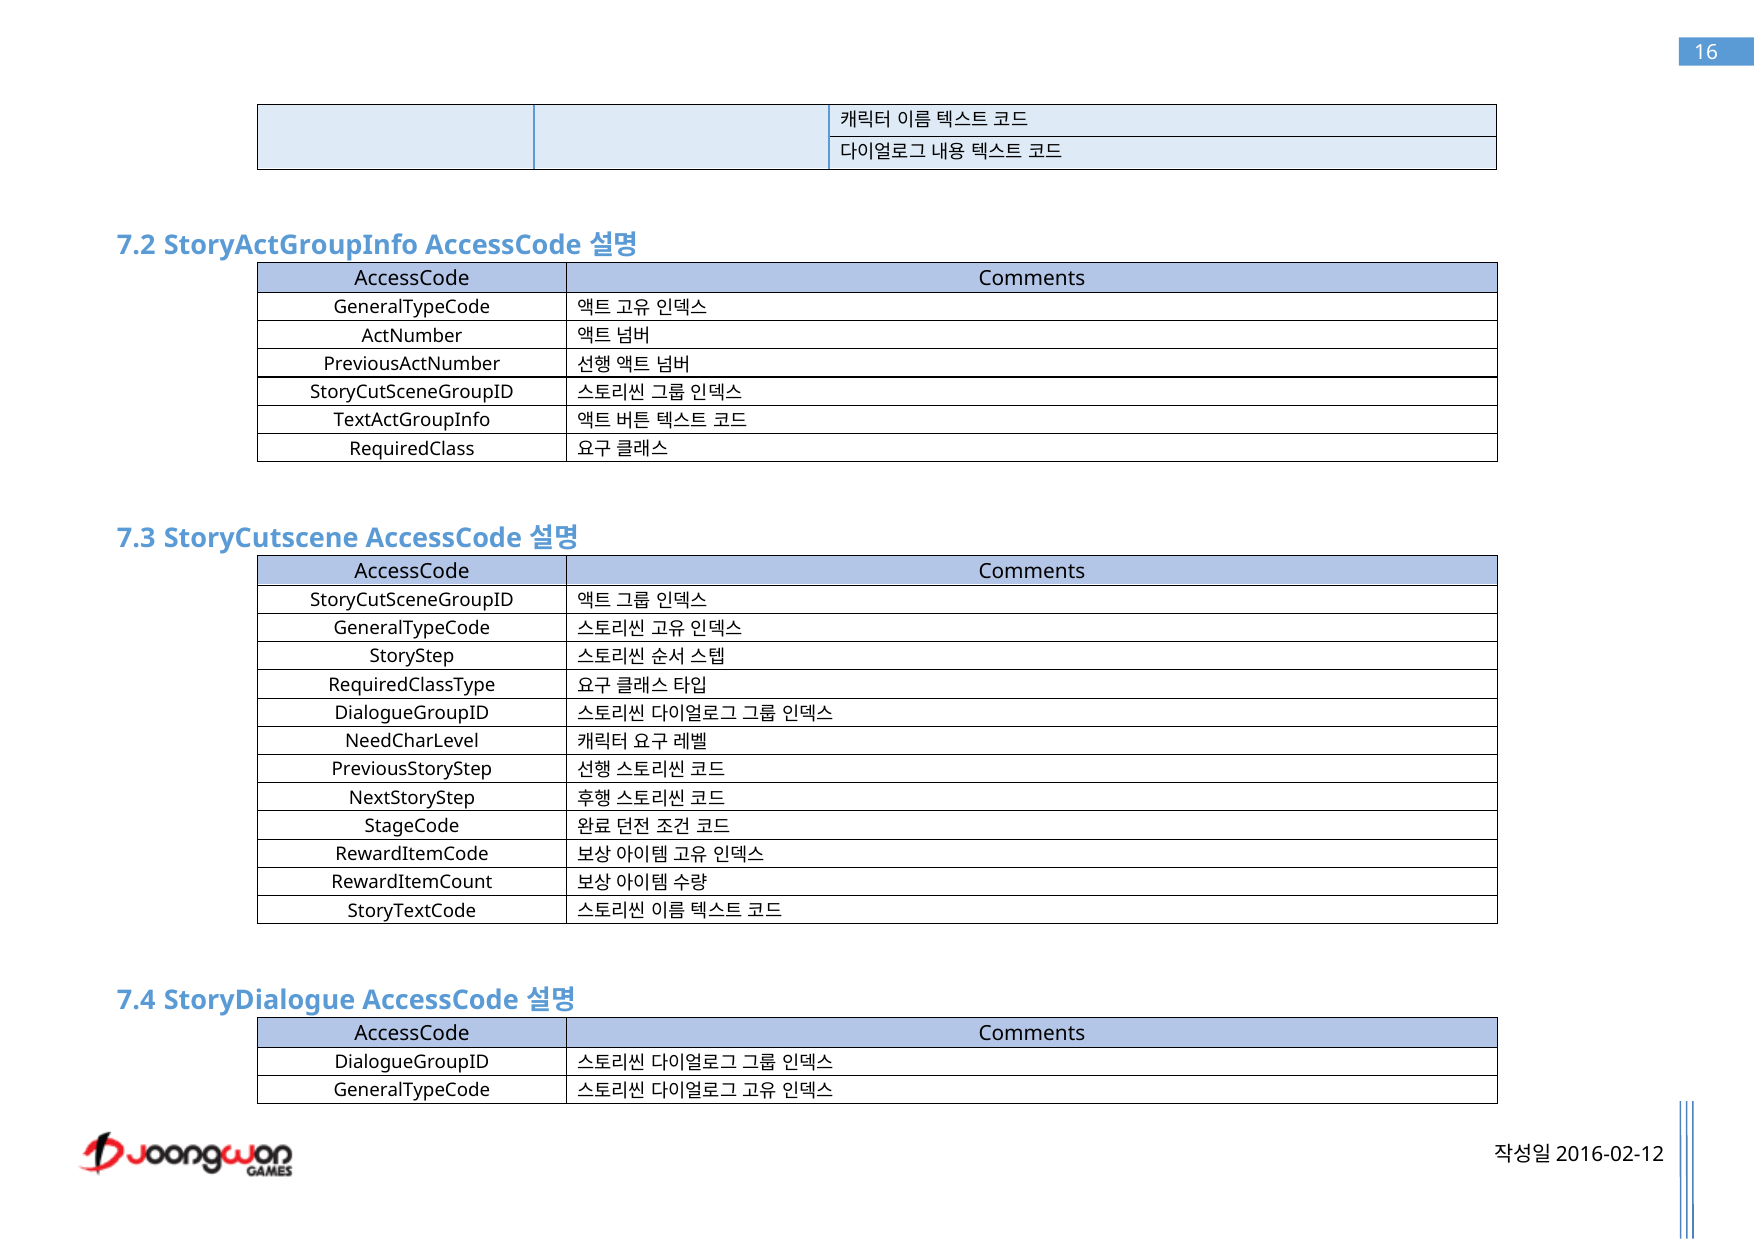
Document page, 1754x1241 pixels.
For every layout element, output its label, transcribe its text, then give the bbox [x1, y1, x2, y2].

table_cell 스토리씬 다이얼로그 고유 인덱스 [567, 1076, 1497, 1103]
table_cell 완료 던전 조건 코드 [567, 811, 1497, 838]
table_header Comments [567, 556, 1497, 584]
table_header Comments [567, 263, 1497, 292]
table_cell NeedCharLevel [258, 727, 566, 754]
subtitle StoryCutscene AccessCode 설명 [117, 516, 1679, 555]
table_cell RewardItemCount [258, 868, 566, 895]
table_cell StoryTextCode [258, 896, 566, 923]
table_header Comments [567, 1018, 1497, 1047]
table_cell RequiredClass [258, 434, 566, 461]
subtitle StoryDialogue AccessCode 설명 [117, 978, 1679, 1017]
table_cell 액트 그룹 인덱스 [567, 586, 1497, 613]
table_cell StoryStep [258, 642, 566, 669]
table_cell GeneralTypeCode [258, 1076, 566, 1103]
table_cell 요구 클래스 [567, 434, 1497, 461]
table_cell PreviousActNumber [258, 349, 566, 376]
table_cell 후행 스토리씬 코드 [567, 783, 1497, 810]
table_cell RequiredClassType [258, 670, 566, 697]
table_cell PreviousStoryStep [258, 755, 566, 782]
table_cell NextStoryStep [258, 783, 566, 810]
table_cell 스토리씬 다이얼로그 그룹 인덱스 [567, 1048, 1497, 1075]
table_cell ActNumber [258, 321, 566, 348]
table_cell 보상 아이템 수량 [567, 868, 1497, 895]
table_cell 선행 액트 넘버 [567, 349, 1497, 376]
table_cell StageCode [258, 811, 566, 838]
table_cell 스토리씬 다이얼로그 그룹 인덱스 [567, 699, 1497, 726]
table_cell 캐릭터 요구 레벨 [567, 727, 1497, 754]
table_cell 다이얼로그 내용 텍스트 코드 [830, 137, 1496, 168]
table_cell 액트 넘버 [567, 321, 1497, 348]
table_cell 스토리씬 순서 스텝 [567, 642, 1497, 669]
table_cell 액트 고유 인덱스 [567, 293, 1497, 320]
table_header AccessCode [258, 263, 566, 292]
table_cell DialogueGroupID [258, 699, 566, 726]
table_cell StoryCutSceneGroupID [258, 586, 566, 613]
table_cell 요구 클래스 타입 [567, 670, 1497, 697]
table_cell 스토리씬 이름 텍스트 코드 [567, 896, 1497, 923]
table_cell 캐릭터 이름 텍스트 코드 [830, 105, 1496, 136]
table_cell DialogueGroupID [258, 1048, 566, 1075]
table_cell 보상 아이템 고유 인덱스 [567, 840, 1497, 867]
subtitle StoryActGroupInfo AccessCode 설명 [117, 223, 1679, 262]
picture [75, 1128, 299, 1182]
table_cell RewardItemCode [258, 840, 566, 867]
table_header AccessCode [258, 556, 566, 584]
table_cell 액트 버튼 텍스트 코드 [567, 406, 1497, 433]
table_cell 스토리씬 고유 인덱스 [567, 614, 1497, 641]
table_cell 스토리씬 그룹 인덱스 [567, 378, 1497, 405]
table_cell TextActGroupInfo [258, 406, 566, 433]
table_cell GeneralTypeCode [258, 614, 566, 641]
table_cell GeneralTypeCode [258, 293, 566, 320]
table_cell StoryCutSceneGroupID [258, 378, 566, 405]
table_header AccessCode [258, 1018, 566, 1047]
table_cell 선행 스토리씬 코드 [567, 755, 1497, 782]
